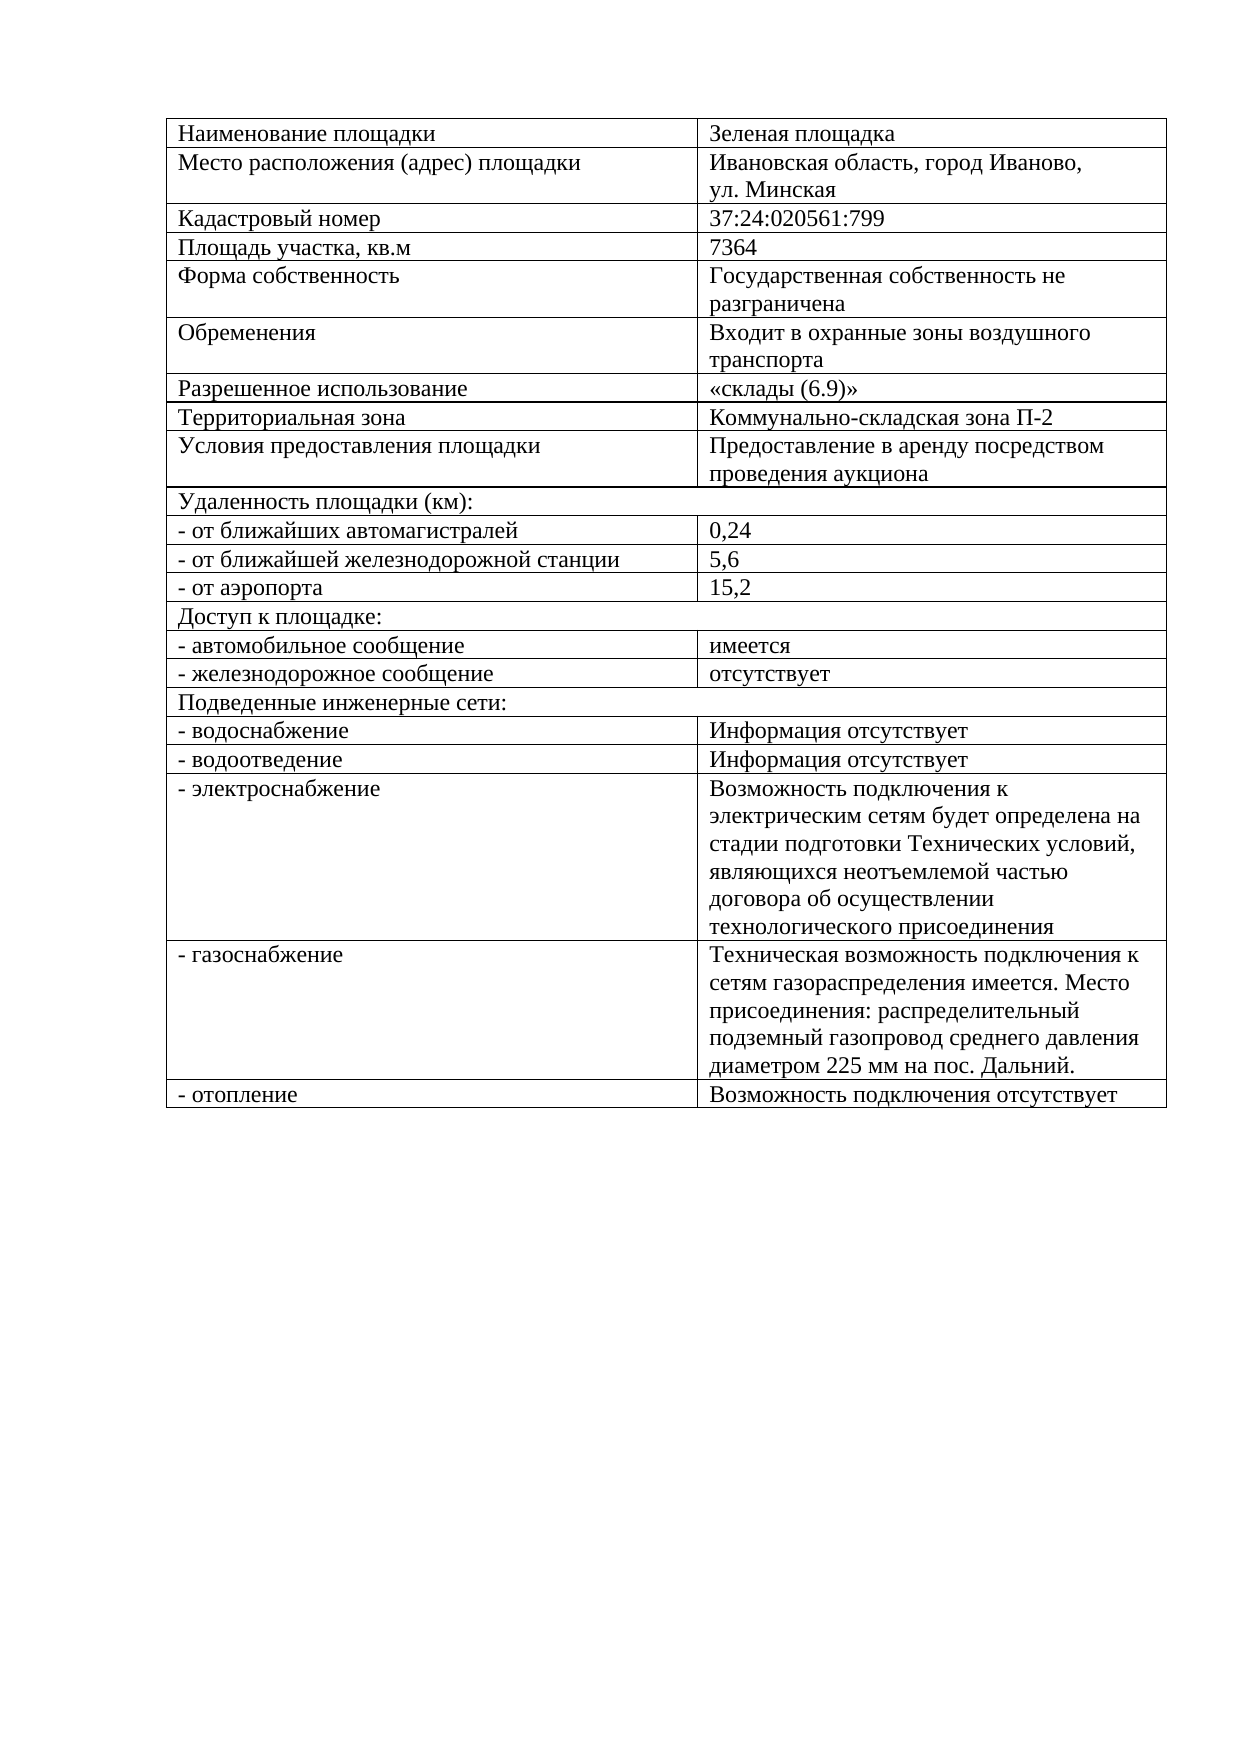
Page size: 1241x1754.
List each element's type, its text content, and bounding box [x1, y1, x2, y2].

table_cell Информация отсутствует [698, 745, 1166, 773]
table_cell Государственная собственность не разграничена [698, 261, 1166, 317]
table_cell Разрешенное использование [167, 374, 697, 401]
table_cell Ивановская область, город Иваново, ул. Минская [698, 148, 1166, 203]
table_cell 15,2 [698, 573, 1166, 601]
table_cell Условия предоставления площадки [167, 431, 697, 486]
table_cell 0,24 [698, 516, 1166, 544]
table_cell 7364 [698, 233, 1166, 260]
table_cell Площадь участка, кв.м [167, 233, 697, 260]
table_header Наименование площадки [167, 119, 697, 147]
table_cell Коммунально-складская зона П-2 [698, 403, 1166, 430]
table_cell отсутствует [698, 659, 1166, 687]
table_cell Возможность подключения отсутствует [698, 1080, 1166, 1107]
table_cell - от ближайших автомагистралей [167, 516, 697, 544]
table_cell Обременения [167, 318, 697, 373]
table_cell имеется [698, 631, 1166, 658]
table_cell Территориальная зона [167, 403, 697, 430]
table_cell - от аэропорта [167, 573, 697, 601]
table_cell Входит в охранные зоны воздушного транспорта [698, 318, 1166, 373]
table_cell - водоснабжение [167, 717, 697, 744]
table_header Зеленая площадка [698, 119, 1166, 147]
table_cell Удаленность площадки (км): [167, 488, 1166, 515]
table_cell - железнодорожное сообщение [167, 659, 697, 687]
table_cell Кадастровый номер [167, 204, 697, 232]
table_cell Возможность подключения к электрическим сетям будет определена на стадии подготовки Технических условий, являющихся неотъемлемой частью договора об осуществлении технологического присоединения [698, 774, 1166, 939]
table_cell - от ближайшей железнодорожной станции [167, 545, 697, 572]
table_cell Техническая возможность подключения к сетям газораспределения имеется. Место присоединения: распределительный подземный газопровод среднего давления диаметром 225 мм на пос. Дальний. [698, 941, 1166, 1078]
table_cell - газоснабжение [167, 941, 697, 1078]
table_cell 5,6 [698, 545, 1166, 572]
table_cell Предоставление в аренду посредством проведения аукциона [698, 431, 1166, 486]
table_cell «склады (6.9)» [698, 374, 1166, 401]
table_cell Доступ к площадке: [167, 602, 1166, 629]
table_cell Место расположения (адрес) площадки [167, 148, 697, 203]
table_cell - водоотведение [167, 745, 697, 773]
table_cell - электроснабжение [167, 774, 697, 939]
table_cell Информация отсутствует [698, 717, 1166, 744]
table_cell - отопление [167, 1080, 697, 1107]
table_cell 37:24:020561:799 [698, 204, 1166, 232]
table_cell Подведенные инженерные сети: [167, 688, 1166, 716]
table_cell Форма собственность [167, 261, 697, 317]
table_cell - автомобильное сообщение [167, 631, 697, 658]
